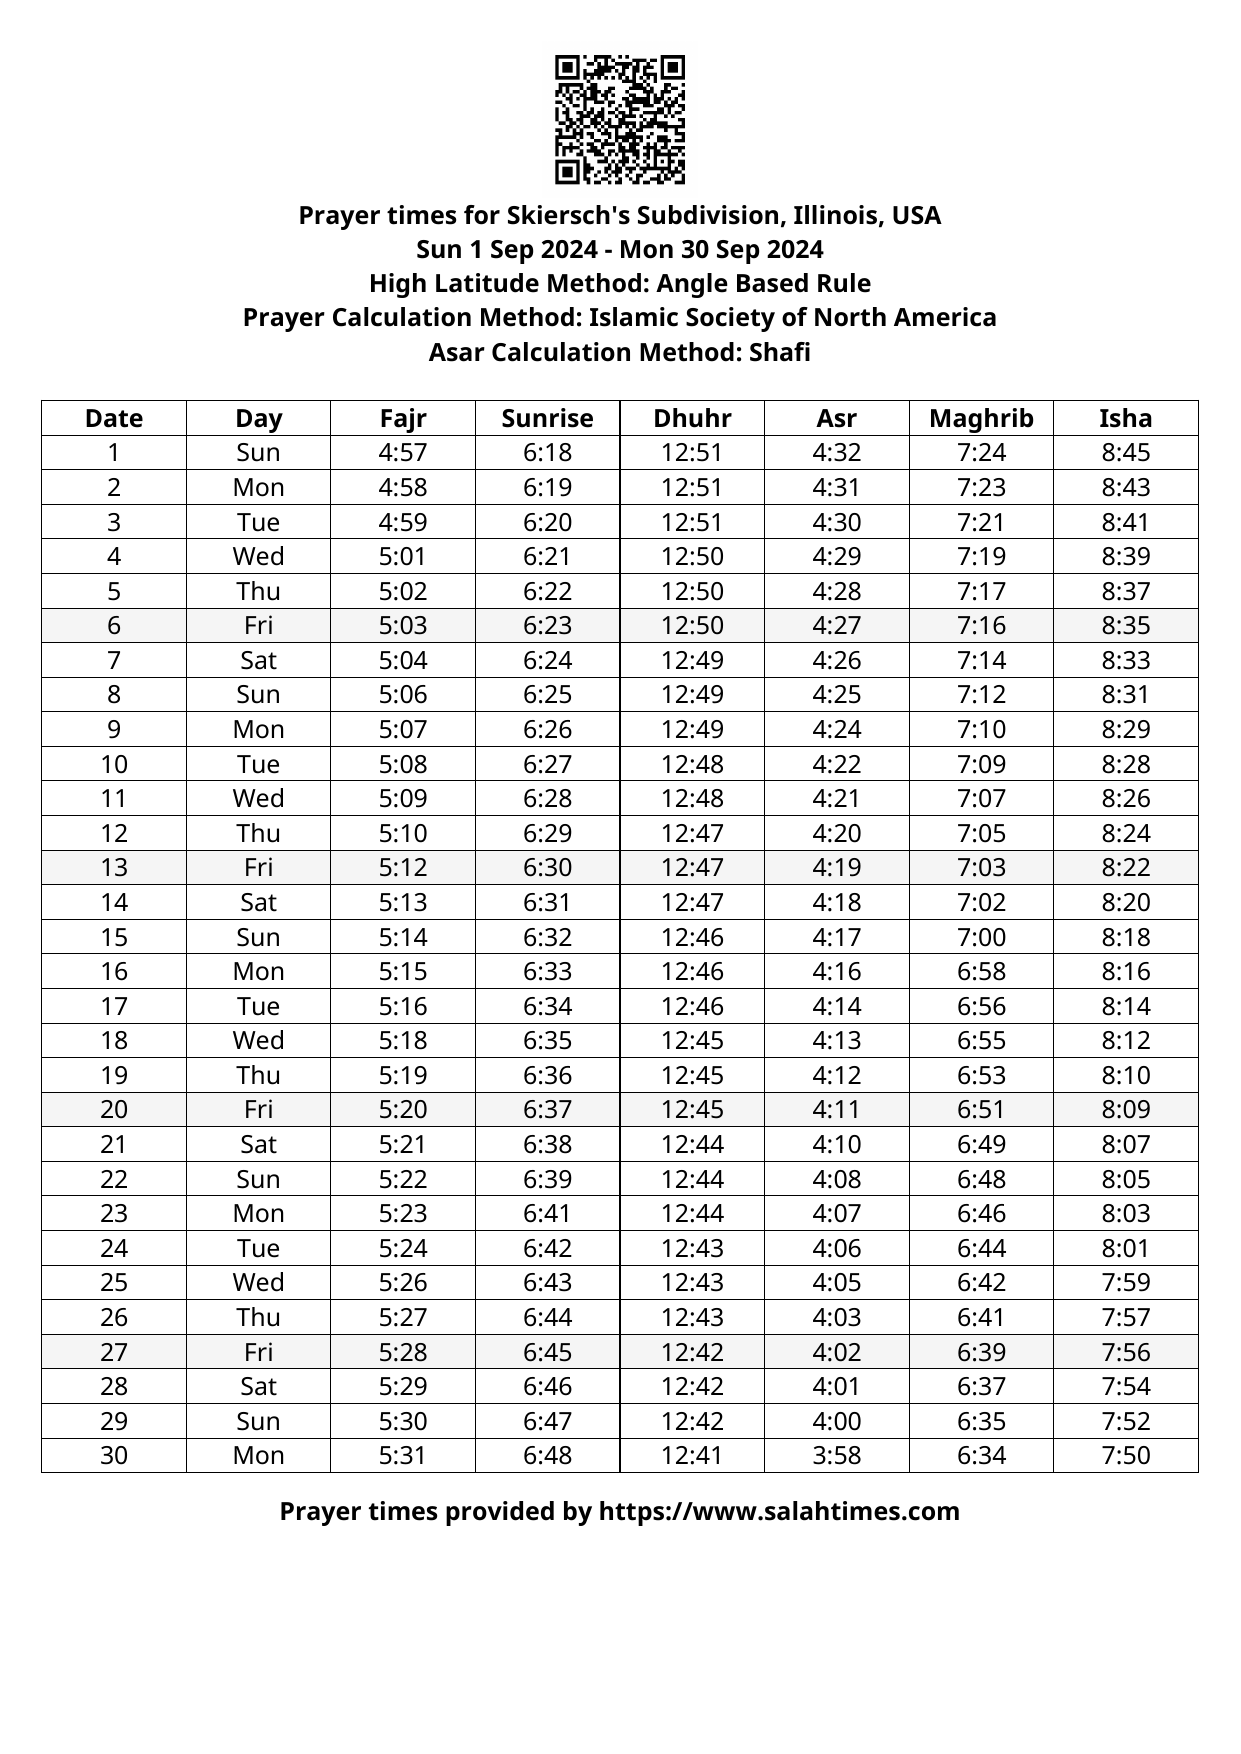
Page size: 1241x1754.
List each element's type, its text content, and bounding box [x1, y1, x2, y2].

table_cell 18 [42, 1024, 186, 1057]
table_cell 12:43 [621, 1300, 764, 1334]
table_cell 12:45 [621, 1024, 764, 1057]
table_cell 22 [42, 1162, 186, 1195]
table_cell 6:29 [476, 816, 619, 849]
table_cell 6:31 [476, 885, 619, 919]
table_cell Fri [187, 1093, 330, 1126]
table_cell Thu [187, 574, 330, 607]
table_cell Sun [187, 436, 330, 469]
table_cell Tue [187, 989, 330, 1022]
table_cell 6:34 [476, 989, 619, 1022]
table_cell 4:32 [765, 436, 909, 469]
table_cell 4:29 [765, 539, 909, 573]
table_cell 4:13 [765, 1024, 909, 1057]
table_cell 8:28 [1054, 747, 1198, 780]
table_cell 12:51 [621, 470, 764, 504]
table_cell 8:05 [1054, 1162, 1198, 1195]
table_cell 12:51 [621, 505, 764, 538]
table_cell 4:18 [765, 885, 909, 919]
table_cell 5:31 [331, 1439, 475, 1472]
table_cell 5:19 [331, 1058, 475, 1092]
table_cell Mon [187, 954, 330, 988]
table_cell Sun [187, 1162, 330, 1195]
table_header Sunrise [476, 401, 619, 434]
table_cell 8:26 [1054, 781, 1198, 815]
table_cell 4:58 [331, 470, 475, 504]
table_cell 4:02 [765, 1335, 909, 1368]
table_cell 12:43 [621, 1231, 764, 1264]
table_cell 7:12 [910, 678, 1053, 711]
table_cell 8:22 [1054, 851, 1198, 884]
table_cell Mon [187, 1196, 330, 1230]
table_cell 19 [42, 1058, 186, 1092]
table_cell 6:55 [910, 1024, 1053, 1057]
table_cell 6:22 [476, 574, 619, 607]
table_cell 4:00 [765, 1404, 909, 1437]
table_cell Sat [187, 1369, 330, 1403]
table_cell 21 [42, 1127, 186, 1161]
table_cell 6:44 [476, 1300, 619, 1334]
table_cell 6:28 [476, 781, 619, 815]
table_cell 4:57 [331, 436, 475, 469]
table_cell 6:46 [476, 1369, 619, 1403]
table_cell 6:51 [910, 1093, 1053, 1126]
table_cell 4:12 [765, 1058, 909, 1092]
table_cell 12:43 [621, 1266, 764, 1299]
table_cell 7 [42, 643, 186, 677]
table_cell 7:21 [910, 505, 1053, 538]
table_cell Tue [187, 505, 330, 538]
table_cell 4:16 [765, 954, 909, 988]
table_cell 6:38 [476, 1127, 619, 1161]
table_cell Mon [187, 712, 330, 746]
table_cell 6:49 [910, 1127, 1053, 1161]
table_cell 5:04 [331, 643, 475, 677]
table_cell 12:45 [621, 1058, 764, 1092]
table_cell 5:20 [331, 1093, 475, 1126]
table_cell 26 [42, 1300, 186, 1334]
table_cell 7:14 [910, 643, 1053, 677]
table_cell Sun [187, 920, 330, 953]
table_header Fajr [331, 401, 475, 434]
table_cell Sat [187, 643, 330, 677]
table_cell 4:11 [765, 1093, 909, 1126]
table_cell 8:07 [1054, 1127, 1198, 1161]
table_cell Sat [187, 885, 330, 919]
table_cell 8:33 [1054, 643, 1198, 677]
table_cell 6:42 [910, 1266, 1053, 1299]
table_cell 5:15 [331, 954, 475, 988]
table_cell 5:18 [331, 1024, 475, 1057]
table_cell Mon [187, 1439, 330, 1472]
table_cell 6:48 [476, 1439, 619, 1472]
table_cell 8:43 [1054, 470, 1198, 504]
table_cell 2 [42, 470, 186, 504]
table_cell 4:26 [765, 643, 909, 677]
table_header Maghrib [910, 401, 1053, 434]
table_cell 8:41 [1054, 505, 1198, 538]
table_cell 4:01 [765, 1369, 909, 1403]
table_cell 12:42 [621, 1369, 764, 1403]
table_cell 5:28 [331, 1335, 475, 1368]
table_cell 5:06 [331, 678, 475, 711]
table_cell 12:42 [621, 1335, 764, 1368]
table_cell 5:14 [331, 920, 475, 953]
picture [542, 41, 699, 198]
table_cell 4:21 [765, 781, 909, 815]
table_cell 12:48 [621, 747, 764, 780]
table_cell 12:46 [621, 920, 764, 953]
table_cell 6:58 [910, 954, 1053, 988]
table_cell 8:16 [1054, 954, 1198, 988]
table_cell 4:08 [765, 1162, 909, 1195]
table_cell 8:12 [1054, 1024, 1198, 1057]
table_cell 5:24 [331, 1231, 475, 1264]
table_cell 8:35 [1054, 609, 1198, 642]
table_cell 6:20 [476, 505, 619, 538]
table_cell 28 [42, 1369, 186, 1403]
table_cell 6:35 [910, 1404, 1053, 1437]
table_cell 4 [42, 539, 186, 573]
table_cell Fri [187, 851, 330, 884]
table_cell 7:19 [910, 539, 1053, 573]
table_cell 20 [42, 1093, 186, 1126]
table_cell 27 [42, 1335, 186, 1368]
table_cell 4:17 [765, 920, 909, 953]
table_cell Wed [187, 781, 330, 815]
table_cell 15 [42, 920, 186, 953]
table_cell 7:05 [910, 816, 1053, 849]
table_cell 12:50 [621, 609, 764, 642]
table_cell Fri [187, 609, 330, 642]
table_cell 5:27 [331, 1300, 475, 1334]
table_cell 8:20 [1054, 885, 1198, 919]
table_cell 5:10 [331, 816, 475, 849]
text High Latitude Method: Angle Based Rule [42, 266, 1198, 300]
table_cell 6:37 [476, 1093, 619, 1126]
table_cell 5:08 [331, 747, 475, 780]
table_header Asr [765, 401, 909, 434]
table_cell 6:32 [476, 920, 619, 953]
table_cell 5:01 [331, 539, 475, 573]
table_cell 5 [42, 574, 186, 607]
table_cell 4:25 [765, 678, 909, 711]
table_cell 7:24 [910, 436, 1053, 469]
table_cell 8:01 [1054, 1231, 1198, 1264]
table_cell 6:30 [476, 851, 619, 884]
table_cell 6:41 [910, 1300, 1053, 1334]
table_cell 12:44 [621, 1196, 764, 1230]
table_cell 25 [42, 1266, 186, 1299]
table_cell 7:52 [1054, 1404, 1198, 1437]
table_cell 4:03 [765, 1300, 909, 1334]
table_cell 8:09 [1054, 1093, 1198, 1126]
table_cell 5:03 [331, 609, 475, 642]
table_cell 6:45 [476, 1335, 619, 1368]
table_cell 7:54 [1054, 1369, 1198, 1403]
table_cell 4:22 [765, 747, 909, 780]
table_cell 5:30 [331, 1404, 475, 1437]
table_cell 5:07 [331, 712, 475, 746]
table_cell 6:23 [476, 609, 619, 642]
table_cell 17 [42, 989, 186, 1022]
table_cell 6:34 [910, 1439, 1053, 1472]
table_cell 4:24 [765, 712, 909, 746]
table_cell 24 [42, 1231, 186, 1264]
table_cell Tue [187, 1231, 330, 1264]
table_cell 4:20 [765, 816, 909, 849]
table_cell 12 [42, 816, 186, 849]
table_cell 6 [42, 609, 186, 642]
table_cell 6:19 [476, 470, 619, 504]
table_cell 13 [42, 851, 186, 884]
table_cell 12:41 [621, 1439, 764, 1472]
table_cell 6:53 [910, 1058, 1053, 1092]
table_cell 1 [42, 436, 186, 469]
table_cell 8:14 [1054, 989, 1198, 1022]
text Prayer times provided by https://www.salahtimes.com [42, 1494, 1198, 1528]
table_cell 30 [42, 1439, 186, 1472]
table_cell 8:31 [1054, 678, 1198, 711]
table_cell Thu [187, 1300, 330, 1334]
table_cell 9 [42, 712, 186, 746]
table_cell 4:30 [765, 505, 909, 538]
table_cell Thu [187, 1058, 330, 1092]
table_cell 8:29 [1054, 712, 1198, 746]
table_cell Sun [187, 1404, 330, 1437]
table_cell 6:25 [476, 678, 619, 711]
table_cell 6:37 [910, 1369, 1053, 1403]
table_cell 6:46 [910, 1196, 1053, 1230]
table_cell Mon [187, 470, 330, 504]
text Prayer Calculation Method: Islamic Society of North America [42, 300, 1198, 334]
table_cell 7:59 [1054, 1266, 1198, 1299]
table_cell 3 [42, 505, 186, 538]
table_cell 12:49 [621, 678, 764, 711]
table_cell 7:00 [910, 920, 1053, 953]
table_cell 12:46 [621, 989, 764, 1022]
table_cell 4:28 [765, 574, 909, 607]
text Prayer times for Skiersch's Subdivision, Illinois, USA [42, 198, 1198, 232]
table_cell 8:39 [1054, 539, 1198, 573]
table_cell 6:18 [476, 436, 619, 469]
table_cell 29 [42, 1404, 186, 1437]
table_cell 14 [42, 885, 186, 919]
table_cell 7:16 [910, 609, 1053, 642]
table_cell 4:14 [765, 989, 909, 1022]
table_cell 8 [42, 678, 186, 711]
table_cell 6:56 [910, 989, 1053, 1022]
table_cell 7:03 [910, 851, 1053, 884]
table_cell 5:26 [331, 1266, 475, 1299]
table_cell 8:45 [1054, 436, 1198, 469]
table_header Dhuhr [621, 401, 764, 434]
table_cell 8:37 [1054, 574, 1198, 607]
table_cell 10 [42, 747, 186, 780]
table_cell 6:27 [476, 747, 619, 780]
text Sun 1 Sep 2024 - Mon 30 Sep 2024 [42, 232, 1198, 266]
table_cell 12:45 [621, 1093, 764, 1126]
table_cell Wed [187, 1266, 330, 1299]
table_cell Sat [187, 1127, 330, 1161]
table_cell 23 [42, 1196, 186, 1230]
table_cell 5:23 [331, 1196, 475, 1230]
table_cell 7:10 [910, 712, 1053, 746]
table_cell 4:05 [765, 1266, 909, 1299]
table_cell Fri [187, 1335, 330, 1368]
table_cell Tue [187, 747, 330, 780]
table_cell 12:47 [621, 816, 764, 849]
table_cell 4:19 [765, 851, 909, 884]
table_cell 4:31 [765, 470, 909, 504]
table_cell 7:57 [1054, 1300, 1198, 1334]
table_cell 6:39 [476, 1162, 619, 1195]
table_cell 6:43 [476, 1266, 619, 1299]
table_cell 16 [42, 954, 186, 988]
table_cell 6:48 [910, 1162, 1053, 1195]
table_cell 6:42 [476, 1231, 619, 1264]
table_cell 5:02 [331, 574, 475, 607]
table_cell 6:39 [910, 1335, 1053, 1368]
table_header Day [187, 401, 330, 434]
table_cell Wed [187, 1024, 330, 1057]
table_cell 5:16 [331, 989, 475, 1022]
table_cell 12:48 [621, 781, 764, 815]
text Asar Calculation Method: Shafi [42, 334, 1198, 368]
table_cell 12:49 [621, 643, 764, 677]
table_cell 12:42 [621, 1404, 764, 1437]
table_cell 8:24 [1054, 816, 1198, 849]
table_cell 11 [42, 781, 186, 815]
table_cell 12:44 [621, 1162, 764, 1195]
table_cell 12:44 [621, 1127, 764, 1161]
table_cell 5:09 [331, 781, 475, 815]
table_cell 5:29 [331, 1369, 475, 1403]
table_cell 8:03 [1054, 1196, 1198, 1230]
table_cell 6:44 [910, 1231, 1053, 1264]
table_cell Wed [187, 539, 330, 573]
table_cell 12:51 [621, 436, 764, 469]
table_cell 7:07 [910, 781, 1053, 815]
table_cell Thu [187, 816, 330, 849]
table_cell 12:47 [621, 885, 764, 919]
table_cell 6:36 [476, 1058, 619, 1092]
table_header Date [42, 401, 186, 434]
table_cell 8:18 [1054, 920, 1198, 953]
table_cell 7:50 [1054, 1439, 1198, 1472]
table_cell 7:56 [1054, 1335, 1198, 1368]
table_cell 7:23 [910, 470, 1053, 504]
table_cell 4:59 [331, 505, 475, 538]
table_cell 5:12 [331, 851, 475, 884]
table_cell 5:22 [331, 1162, 475, 1195]
table_cell 4:06 [765, 1231, 909, 1264]
table_cell Sun [187, 678, 330, 711]
table_cell 12:50 [621, 539, 764, 573]
table_cell 8:10 [1054, 1058, 1198, 1092]
table_cell 6:24 [476, 643, 619, 677]
table_cell 6:35 [476, 1024, 619, 1057]
table_cell 6:21 [476, 539, 619, 573]
table_cell 4:07 [765, 1196, 909, 1230]
table_cell 6:47 [476, 1404, 619, 1437]
table_cell 7:17 [910, 574, 1053, 607]
table_cell 6:33 [476, 954, 619, 988]
table_cell 3:58 [765, 1439, 909, 1472]
table_cell 4:27 [765, 609, 909, 642]
table_cell 7:02 [910, 885, 1053, 919]
table_cell 5:13 [331, 885, 475, 919]
table_cell 12:50 [621, 574, 764, 607]
table_cell 12:47 [621, 851, 764, 884]
table_cell 12:46 [621, 954, 764, 988]
table_cell 6:41 [476, 1196, 619, 1230]
table_header Isha [1054, 401, 1198, 434]
table_cell 12:49 [621, 712, 764, 746]
table_cell 4:10 [765, 1127, 909, 1161]
table_cell 7:09 [910, 747, 1053, 780]
table_cell 6:26 [476, 712, 619, 746]
table_cell 5:21 [331, 1127, 475, 1161]
